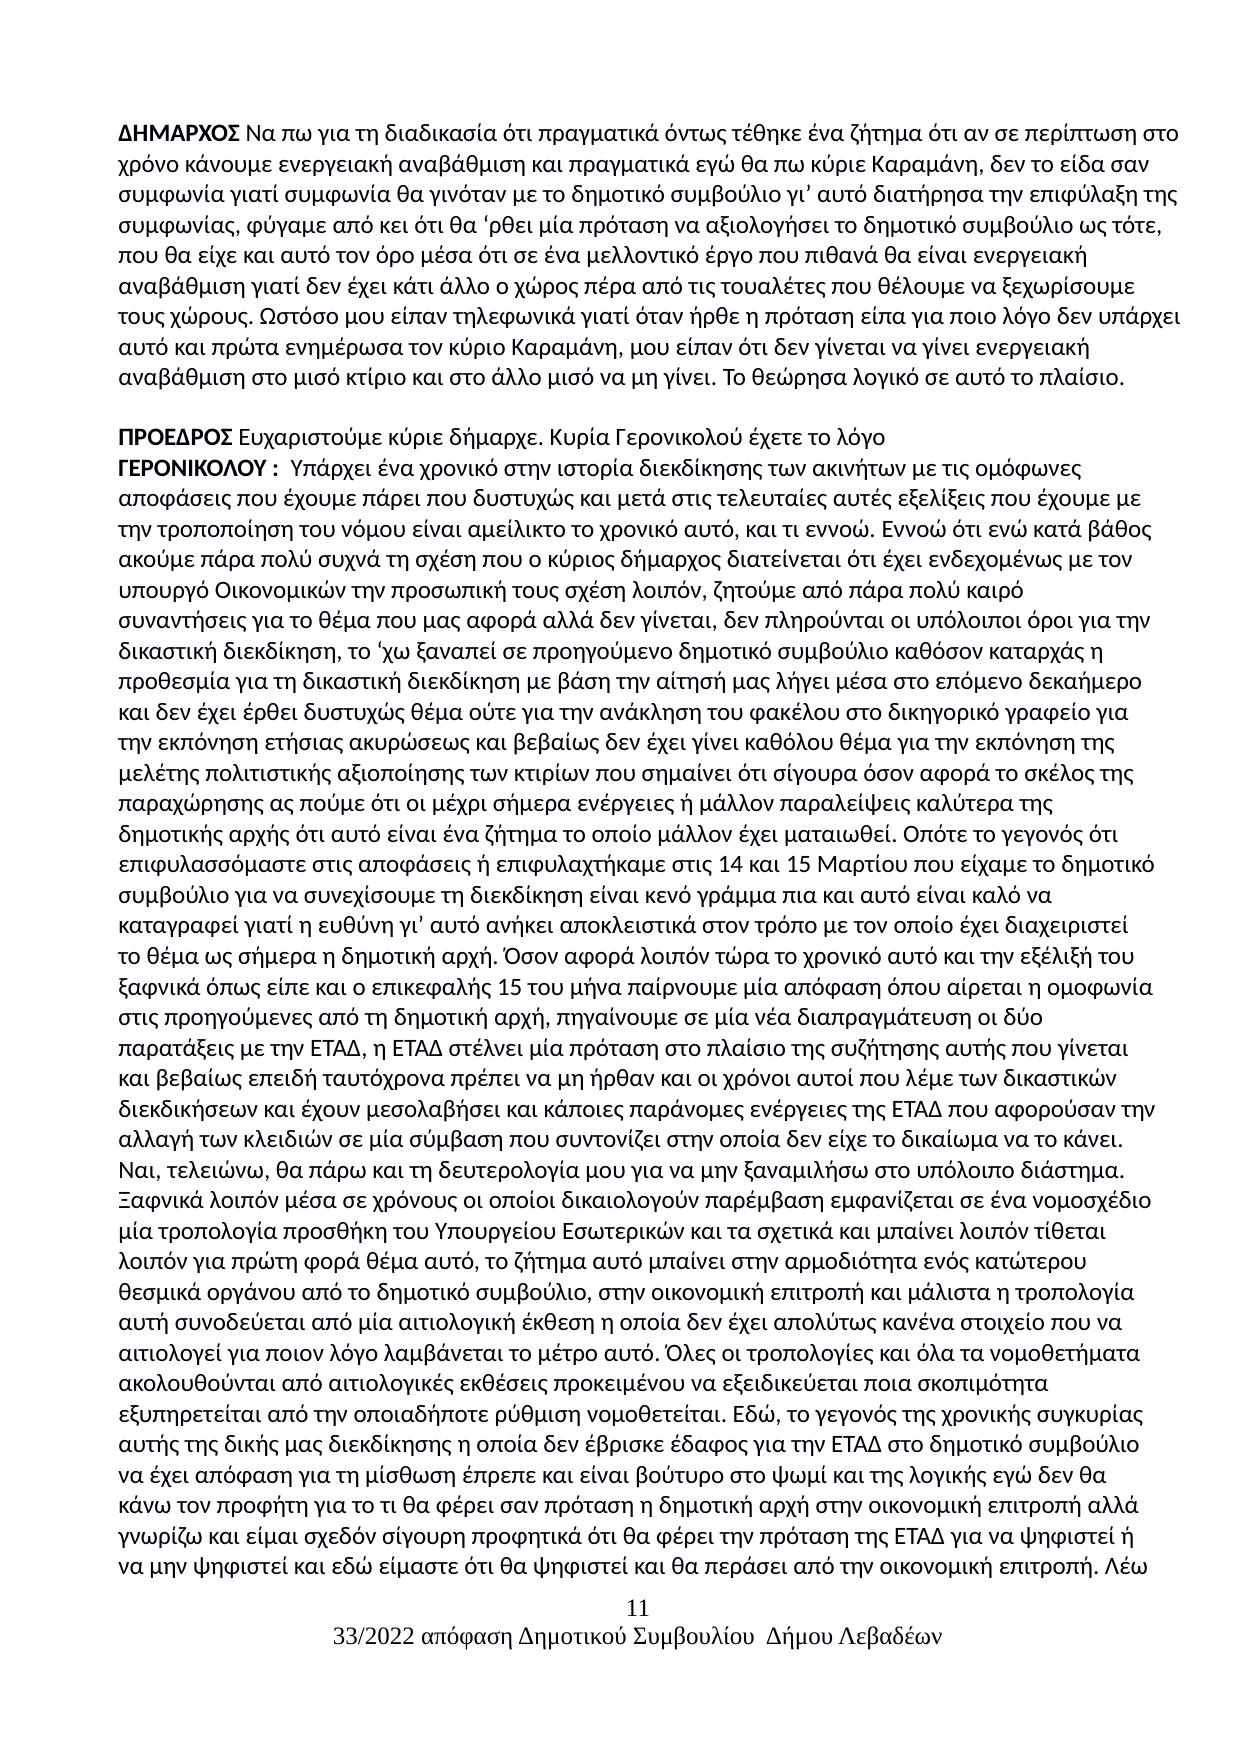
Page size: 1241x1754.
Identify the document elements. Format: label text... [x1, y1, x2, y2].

text ΔΗΜΑΡΧΟΣ Να πω για τη διαδικασία ότι πραγματικά όντως τέθηκε ένα ζήτημα ότι αν σε περίπτωση στο χρόνο κάνουμε ενεργειακή αναβάθμιση και πραγματικά εγώ θα πω κύριε Καραμάνη, δεν το είδα σαν συμφωνία γιατί συμφωνία θα γινόταν με το δημοτικό συμβούλιο γι’ αυτό διατήρησα την επιφύλαξη της συμφωνίας, φύγαμε από κει ότι θα ‘ρθει μία πρόταση να αξιολογήσει το δημοτικό συμβούλιο ως τότε, που θα είχε και αυτό τον όρο μέσα ότι σε ένα μελλοντικό έργο που πιθανά θα είναι ενεργειακή αναβάθμιση γιατί δεν έχει κάτι άλλο ο χώρος πέρα από τις τουαλέτες που θέλουμε να ξεχωρίσουμε τους χώρους. Ωστόσο μου είπαν τηλεφωνικά γιατί όταν ήρθε η πρόταση είπα για ποιο λόγο δεν υπάρχει αυτό και πρώτα ενημέρωσα τον κύριο Καραμάνη, μου είπαν ότι δεν γίνεται να γίνει ενεργειακή αναβάθμιση στο μισό κτίριο και στο άλλο μισό να μη γίνει. Το θεώρησα λογικό σε αυτό το πλαίσιο. [118, 117, 1186, 392]
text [118, 452, 1157, 1581]
text ΠΡΟΕΔΡΟΣ Ευχαριστούμε κύριε δήμαρχε. Κυρία Γερονικολού έχετε το λόγο [118, 421, 1157, 452]
